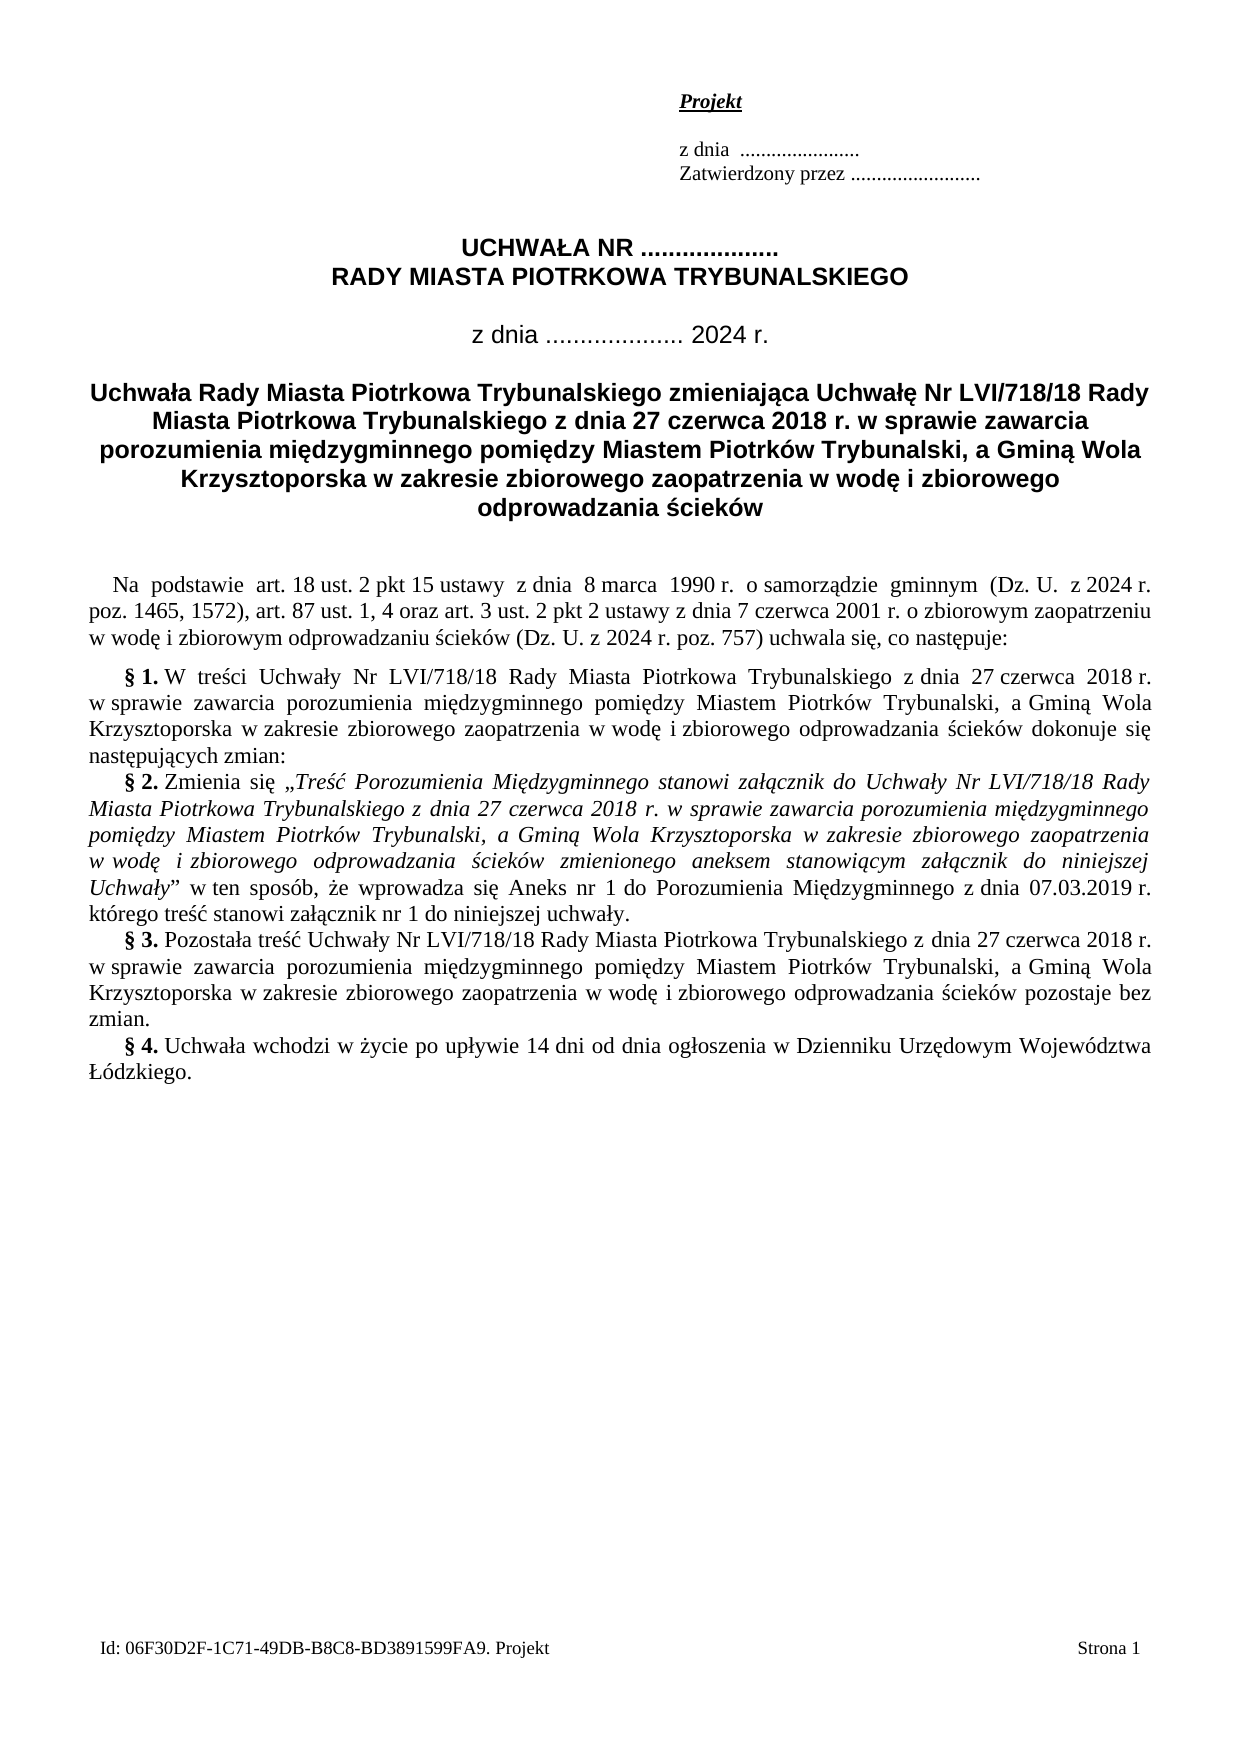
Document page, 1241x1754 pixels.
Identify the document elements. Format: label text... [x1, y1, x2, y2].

text Uchwała Rady Miasta Piotrkowa Trybunalskiego zmieniająca Uchwałę Nr LVI/718/18 Rady Miasta Piotrkowa Trybunalskiego z dnia 27 czerwca 2018 r. w sprawie zawarcia porozumienia międzygminnego pomiędzy Miastem Piotrków Trybunalski, a Gminą Wola Krzysztoporska w zakresie zbiorowego zaopatrzenia w wodę i zbiorowego odprowadzania ścieków [88, 377, 1152, 521]
text Na podstawie art. 18 ust. 2 pkt 15 ustawy z dnia 8 marca 1990 r. o samorządzie gminnym (Dz. U. z 2024 r. poz. 1465, 1572), art. 87 ust. 1, 4 oraz art. 3 ust. 2 pkt 2 ustawy z dnia 7 czerwca 2001 r. o zbiorowym zaopatrzeniu w wodę i zbiorowym odprowadzaniu ścieków (Dz. U. z 2024 r. poz. 757) uchwala się, co następuje: [88, 571, 1152, 650]
text § 4. Uchwała wchodzi w życie po upływie 14 dni od dnia ogłoszenia w Dzienniku Urzędowym Województwa Łódzkiego. [88, 1032, 1152, 1084]
text z dnia ....................... Zatwierdzony przez ......................... [679, 137, 1152, 185]
text § 3. Pozostała treść Uchwały Nr LVI/718/18 Rady Miasta Piotrkowa Trybunalskiego z dnia 27 czerwca 2018 r. w sprawie zawarcia porozumienia międzygminnego pomiędzy Miastem Piotrków Trybunalski, a Gminą Wola Krzysztoporska w zakresie zbiorowego zaopatrzenia w wodę i zbiorowego odprowadzania ścieków pozostaje bez zmian. [88, 926, 1152, 1032]
text § 1. W treści Uchwały Nr LVI/718/18 Rady Miasta Piotrkowa Trybunalskiego z dnia 27 czerwca 2018 r. w sprawie zawarcia porozumienia międzygminnego pomiędzy Miastem Piotrków Trybunalski, a Gminą Wola Krzysztoporska w zakresie zbiorowego zaopatrzenia w wodę i zbiorowego odprowadzania ścieków dokonuje się następujących zmian: [88, 663, 1152, 768]
text Uchwała Nr .................... Rady Miasta Piotrkowa Trybunalskiego [88, 233, 1152, 290]
text § 2. Zmienia się „Treść Porozumienia Międzygminnego stanowi załącznik do Uchwały Nr LVI/718/18 Rady Miasta Piotrkowa Trybunalskiego z dnia 27 czerwca 2018 r. w sprawie zawarcia porozumienia międzygminnego pomiędzy Miastem Piotrków Trybunalski, a Gminą Wola Krzysztoporska w zakresie zbiorowego zaopatrzenia w wodę i zbiorowego odprowadzania ścieków zmienionego aneksem stanowiącym załącznik do niniejszej Uchwały” w ten sposób, że wprowadza się Aneks nr 1 do Porozumienia Międzygminnego z dnia 07.03.2019 r. którego treść stanowi załącznik nr 1 do niniejszej uchwały. [88, 768, 1152, 926]
text z dnia .................... 2024 r. [88, 319, 1152, 348]
text Projekt [679, 88, 1152, 113]
